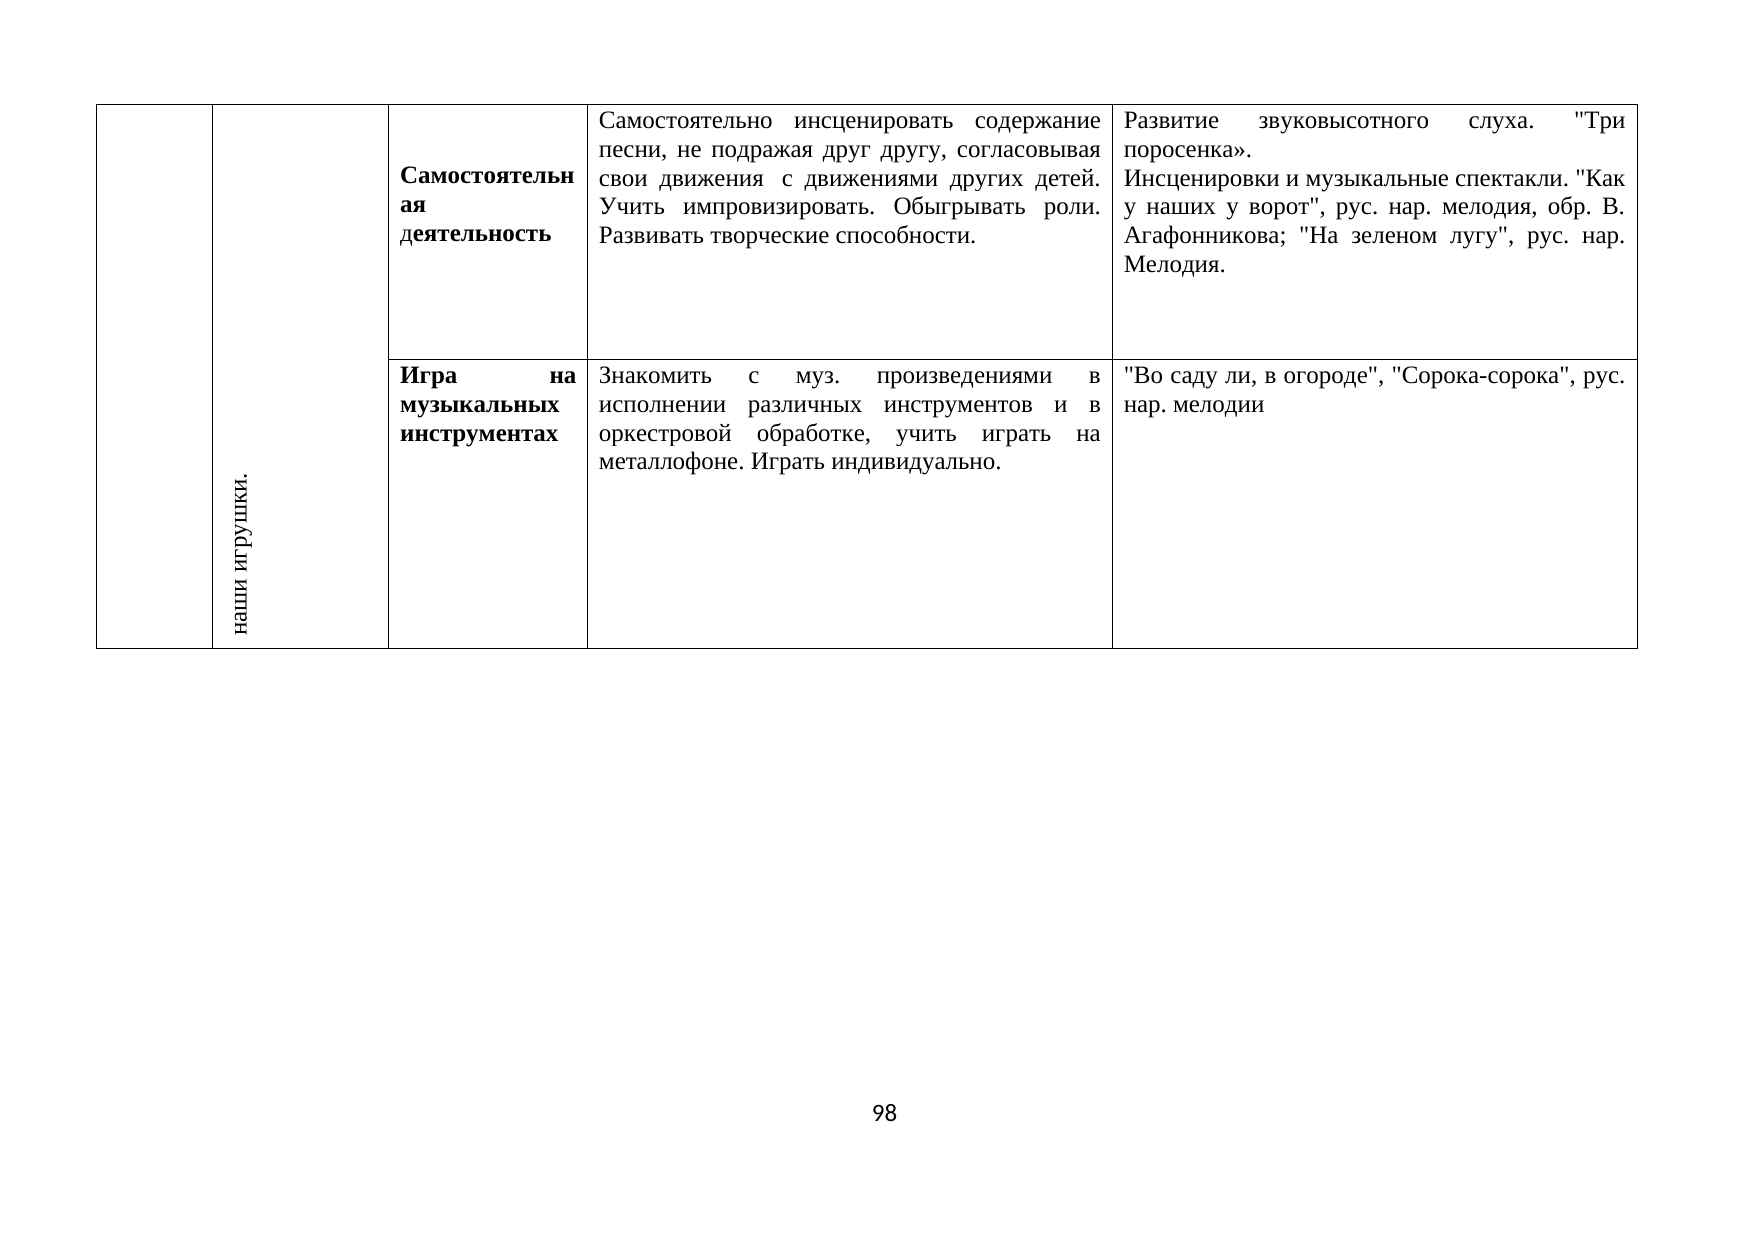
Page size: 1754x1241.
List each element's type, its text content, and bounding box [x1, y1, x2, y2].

table_cell Игра на музыкальных инструментах [389, 360, 587, 648]
table_cell Самостоятельная деятельность [389, 105, 587, 359]
table_cell Знакомить с муз. произведениями в исполнении различных инструментов и в оркестровой обработке, учить играть на металлофоне. Играть индивидуально. [588, 360, 1112, 648]
table_cell "Во саду ли, в огороде", "Сорока-сорока", рус. нар. мелодии [1113, 360, 1637, 648]
table_cell Развитие звуковысотного слуха. "Три поросенка». Инсценировки и музыкальные спектакли. "Как у наших у ворот", рус. нар. мелодия, обр. В. Агафонникова; "На зеленом лугу", рус. нар. Мелодия. [1113, 105, 1637, 359]
table_cell Самостоятельно инсценировать содержание песни, не подражая друг другу, согласовывая свои движения с движениями других детей. Учить импровизировать. Обыгрывать роли. Развивать творческие способности. [588, 105, 1112, 359]
